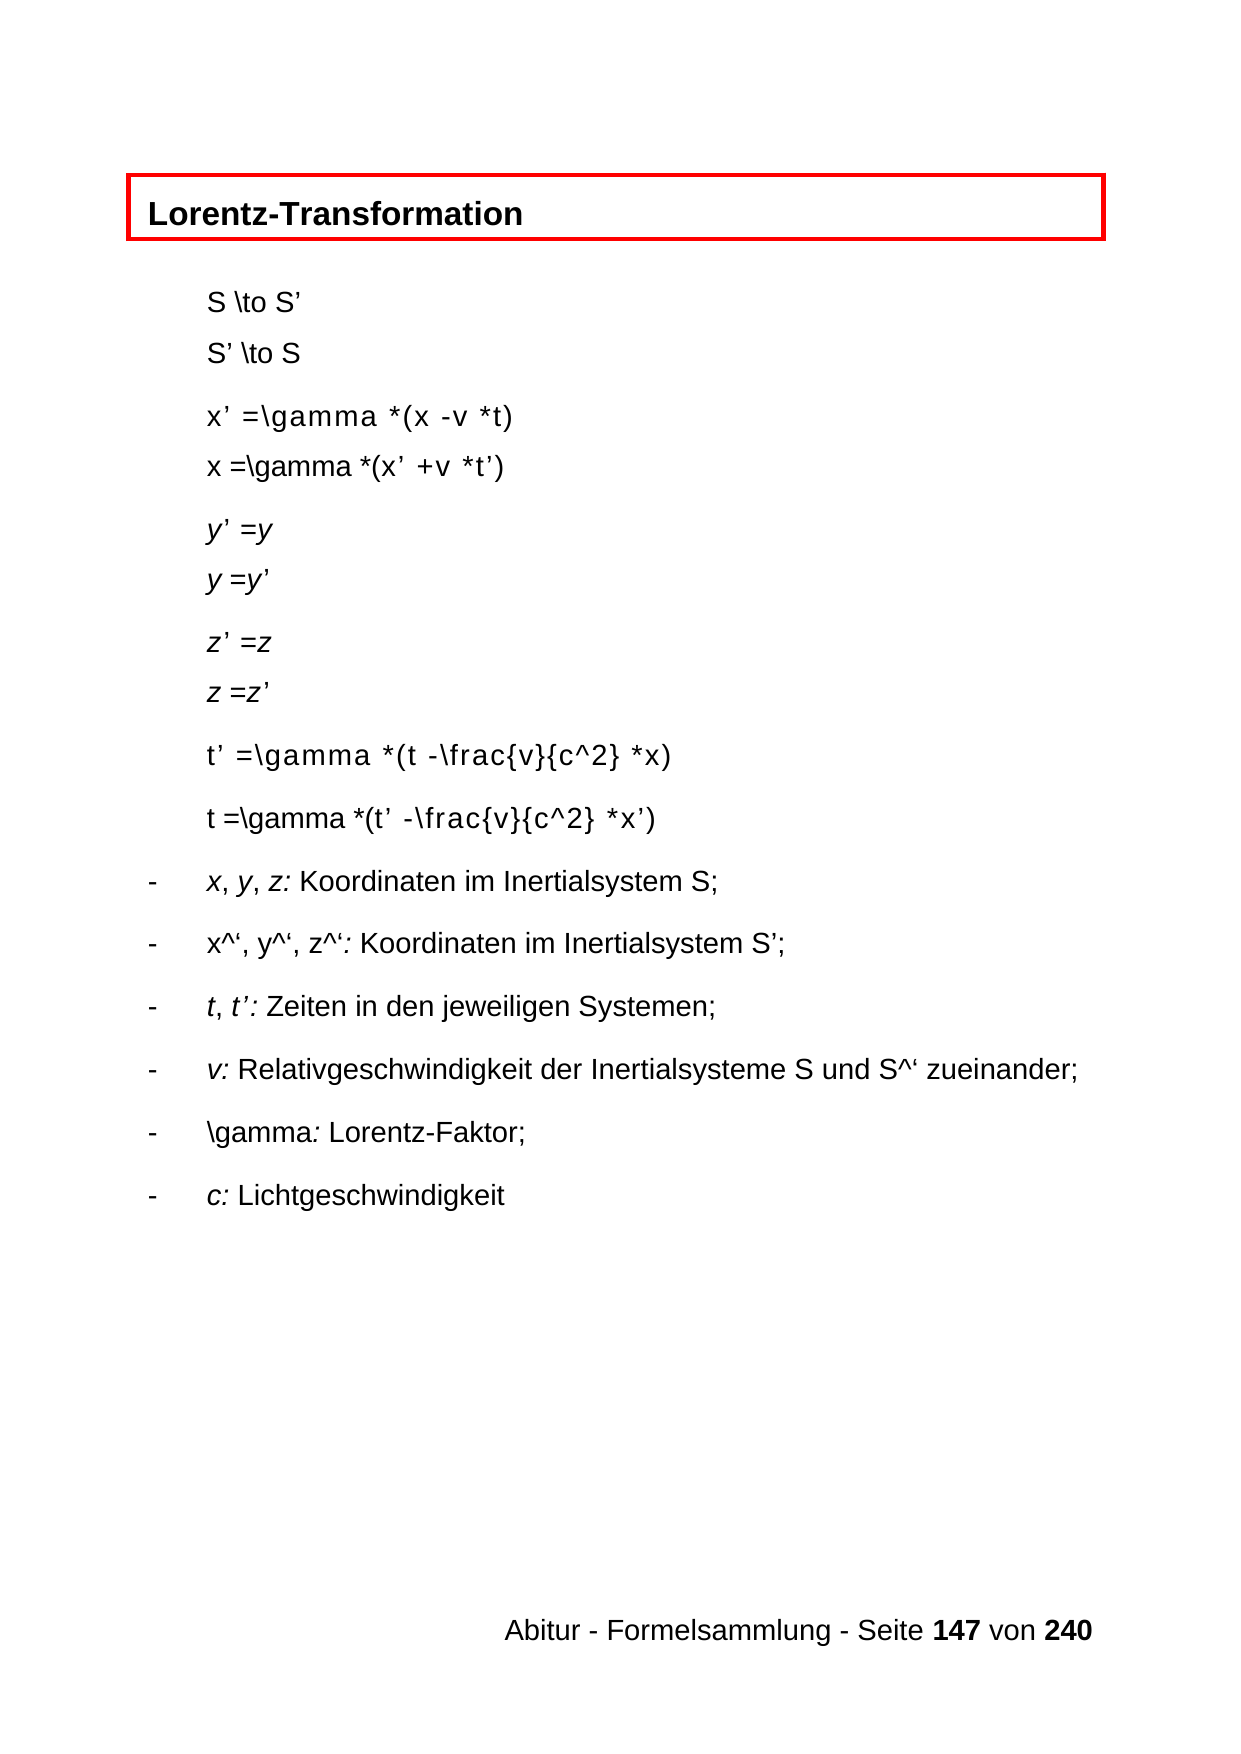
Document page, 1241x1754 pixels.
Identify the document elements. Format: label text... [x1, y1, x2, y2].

list x’ =\gamma *(x -v *t) x =\gamma *(x’ +v *t’) [207, 398, 1093, 482]
subtitle Lorentz-Transformation [131, 177, 1101, 237]
list - t, t’: Zeiten in den jeweiligen Systemen; [148, 989, 1093, 1023]
list S \to S’ S’ \to S [207, 285, 1093, 369]
list t =\gamma *(t’ -\frac{v}{c^2} *x’) [207, 801, 1093, 834]
list y’ =y y =y’ [207, 512, 1093, 596]
list - x^‘, y^‘, z^‘: Koordinaten im Inertialsystem S’; [148, 926, 1093, 960]
list - \gamma: Lorentz-Faktor; [148, 1115, 1093, 1148]
list - c: Lichtgeschwindigkeit [148, 1178, 1093, 1211]
list - x, y, z: Koordinaten im Inertialsystem S; [148, 863, 1093, 897]
list - v: Relativgeschwindigkeit der Inertialsysteme S und S^‘ zueinander; [148, 1052, 1093, 1086]
list t’ =\gamma *(t -\frac{v}{c^2} *x) [207, 738, 1093, 771]
list z’ =z z =z’ [207, 625, 1093, 709]
